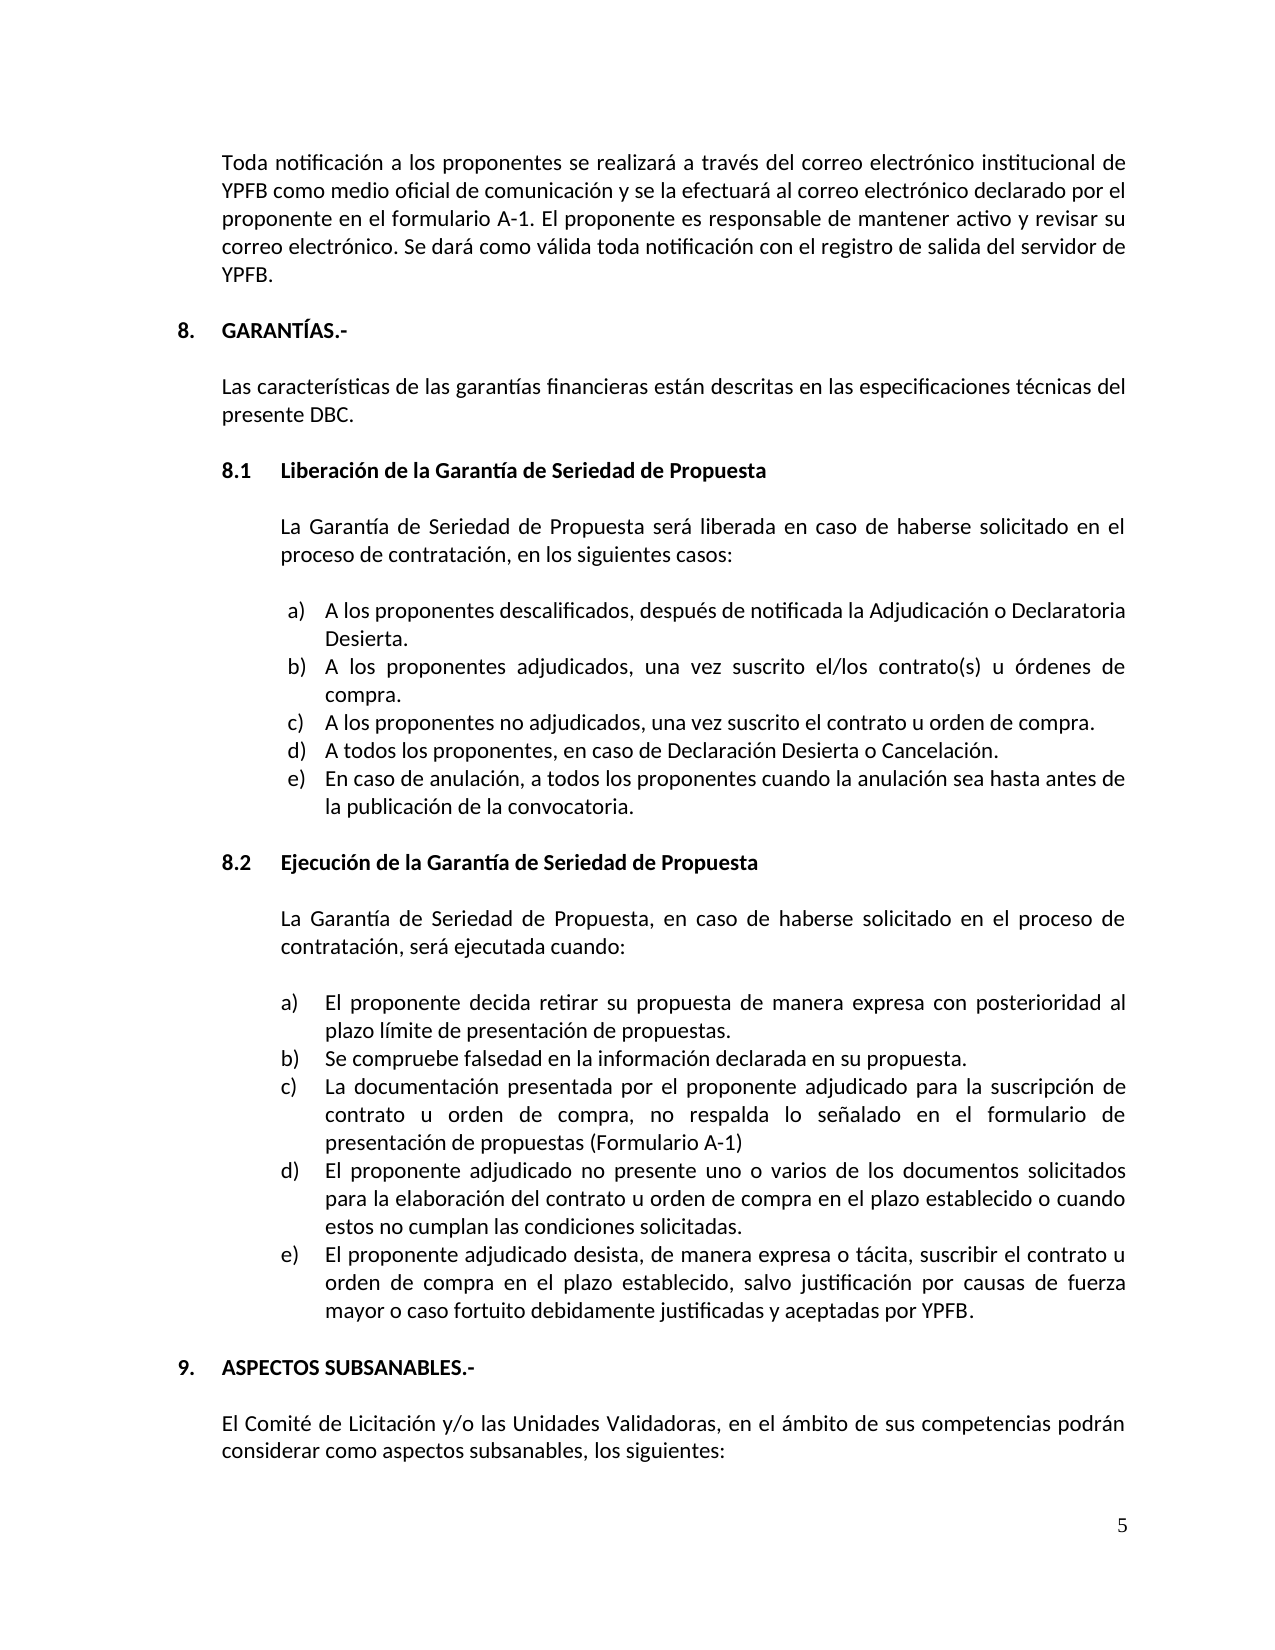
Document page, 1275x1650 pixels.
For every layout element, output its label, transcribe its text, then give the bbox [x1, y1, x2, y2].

list Se compruebe falsedad en la información declarada en su propuesta. [281, 1044, 1127, 1072]
list A los proponentes adjudicados, una vez suscrito el/los contrato(s) u órdenes de compra. [287, 652, 1127, 708]
text Las características de las garantías financieras están descritas en las especificaciones técnicas del presente DBC. [222, 372, 1127, 428]
list El proponente decida retirar su propuesta de manera expresa con posterioridad al plazo límite de presentación de propuestas. [281, 988, 1127, 1044]
list El proponente adjudicado no presente uno o varios de los documentos solicitados para la elaboración del contrato u orden de compra en el plazo establecido o cuando estos no cumplan las condiciones solicitadas. [281, 1156, 1127, 1241]
list ASPECTOS SUBSANABLES.- [177, 1353, 1127, 1381]
list La documentación presentada por el proponente adjudicado para la suscripción de contrato u orden de compra, no respalda lo señalado en el formulario de presentación de propuestas (Formulario A-1) [281, 1072, 1127, 1156]
list Ejecución de la Garantía de Seriedad de Propuesta [222, 848, 1127, 876]
list En caso de anulación, a todos los proponentes cuando la anulación sea hasta antes de la publicación de la convocatoria. [287, 764, 1127, 820]
text La Garantía de Seriedad de Propuesta será liberada en caso de haberse solicitado en el proceso de contratación, en los siguientes casos: [280, 512, 1127, 568]
list A todos los proponentes, en caso de Declaración Desierta o Cancelación. [287, 736, 1127, 764]
list El proponente adjudicado desista, de manera expresa o tácita, suscribir el contrato u orden de compra en el plazo establecido, salvo justificación por causas de fuerza mayor o caso fortuito debidamente justificadas y aceptadas por YPFB. [281, 1241, 1127, 1324]
list A los proponentes descalificados, después de notificada la Adjudicación o Declaratoria Desierta. [287, 596, 1127, 652]
list Liberación de la Garantía de Seriedad de Propuesta [222, 456, 1127, 484]
list A los proponentes no adjudicados, una vez suscrito el contrato u orden de compra. [287, 708, 1127, 736]
text El Comité de Licitación y/o las Unidades Validadoras, en el ámbito de sus competencias podrán considerar como aspectos subsanables, los siguientes: [222, 1409, 1127, 1465]
list La Garantía de Seriedad de Propuesta, en caso de haberse solicitado en el proceso de contratación, será ejecutada cuando: [281, 904, 1127, 960]
text Toda notificación a los proponentes se realizará a través del correo electrónico institucional de YPFB como medio oficial de comunicación y se la efectuará al correo electrónico declarado por el proponente en el formulario A-1. El proponente es responsable de mantener activo y revisar su correo electrónico. Se dará como válida toda notificación con el registro de salida del servidor de YPFB. [222, 148, 1127, 288]
list GARANTÍAS.- [177, 316, 1127, 344]
